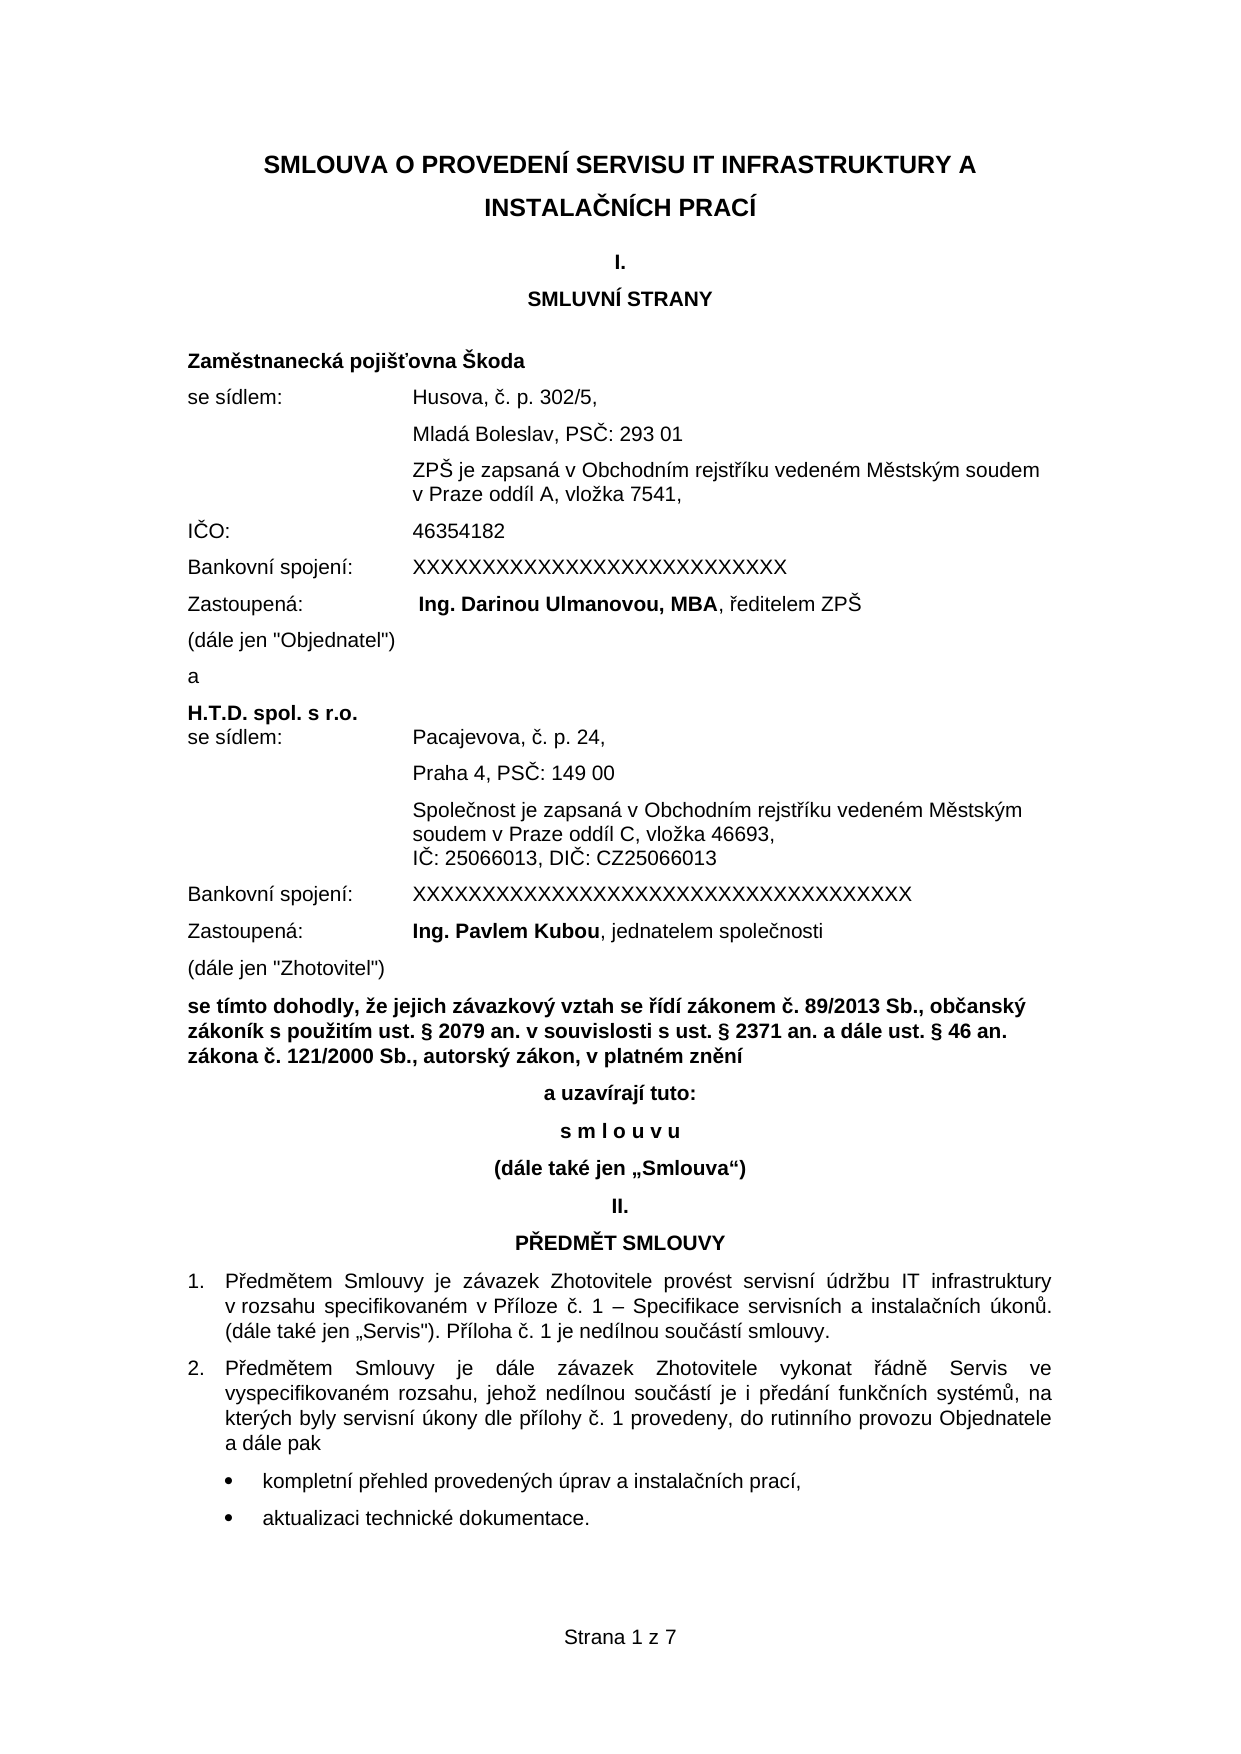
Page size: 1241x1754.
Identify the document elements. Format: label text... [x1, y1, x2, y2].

list Předmětem Smlouvy je závazek Zhotovitele provést servisní údržbu IT infrastruktury v rozsahu specifikovaném v Příloze č. 1 – Specifikace servisních a instalačních úkonů. (dále také jen „Servis"). Příloha č. 1 je nedílnou součástí smlouvy. [187, 1267, 1053, 1342]
text ZPŠ je zapsaná v Obchodním rejstříku vedeném Městským soudem v Praze oddíl A, vložka 7541, [412, 458, 1053, 506]
text Zastoupená: Ing. Pavlem Kubou, jednatelem společnosti [187, 918, 1053, 942]
text Společnost je zapsaná v Obchodním rejstříku vedeném Městským soudem v Praze oddíl C, vložka 46693, IČ: 25066013, DIČ: CZ25066013 [412, 798, 1053, 869]
subtitle a uzavírají tuto: [187, 1080, 1053, 1105]
text Bankovní spojení: XXXXXXXXXXXXXXXXXXXXXXXXXXXXXXXXXXXX [187, 882, 1053, 906]
subtitle se tímto dohodly, že jejich závazkový vztah se řídí zákonem č. 89/2013 Sb., občanský zákoník s použitím ust. § 2079 an. v souvislosti s ust. § 2371 an. a dále ust. § 46 an. zákona č. 121/2000 Sb., autorský zákon, v platném znění [187, 992, 1053, 1067]
text a [187, 664, 1053, 688]
text Mladá Boleslav, PSČ: 293 01 [187, 422, 1053, 446]
text Zaměstnanecká pojišťovna Škoda [187, 349, 1053, 373]
subtitle s m l o u v u [187, 1117, 1053, 1142]
text (dále jen "Objednatel") [187, 628, 1053, 652]
list Předmětem Smlouvy je dále závazek Zhotovitele vykonat řádně Servis ve vyspecifikovaném rozsahu, jehož nedílnou součástí je i předání funkčních systémů, na kterých byly servisní úkony dle přílohy č. 1 provedeny, do rutinního provozu Objednatele a dále pak [187, 1355, 1053, 1455]
subtitle II. [187, 1192, 1053, 1217]
subtitle (dále také jen „Smlouva“) [187, 1155, 1053, 1180]
subtitle SMLOUVA O PROVEDENÍ SERVISU IT INFRASTRUKTURY A INSTALAČNÍCH PRACÍ [187, 150, 1053, 222]
text IČO: 46354182 [187, 518, 1053, 542]
text Zastoupená: Ing. Darinou Ulmanovou, MBA, ředitelem ZPŠ [187, 591, 1053, 615]
subtitle SMLUVNÍ STRANY [187, 286, 1053, 311]
subtitle PŘEDMĚT SMLOUVY [187, 1230, 1053, 1255]
text (dále jen "Zhotovitel") [187, 955, 1053, 980]
text H.T.D. spol. s r.o. se sídlem: Pacajevova, č. p. 24, [187, 701, 1053, 749]
subtitle I. [187, 249, 1053, 274]
text Bankovní spojení: XXXXXXXXXXXXXXXXXXXXXXXXXXX [187, 555, 1053, 579]
text se sídlem: Husova, č. p. 302/5, [187, 385, 1053, 409]
list aktualizaci technické dokumentace. [225, 1505, 1053, 1530]
text Praha 4, PSČ: 149 00 [187, 761, 1053, 785]
list kompletní přehled provedených úprav a instalačních prací, [225, 1467, 1053, 1492]
